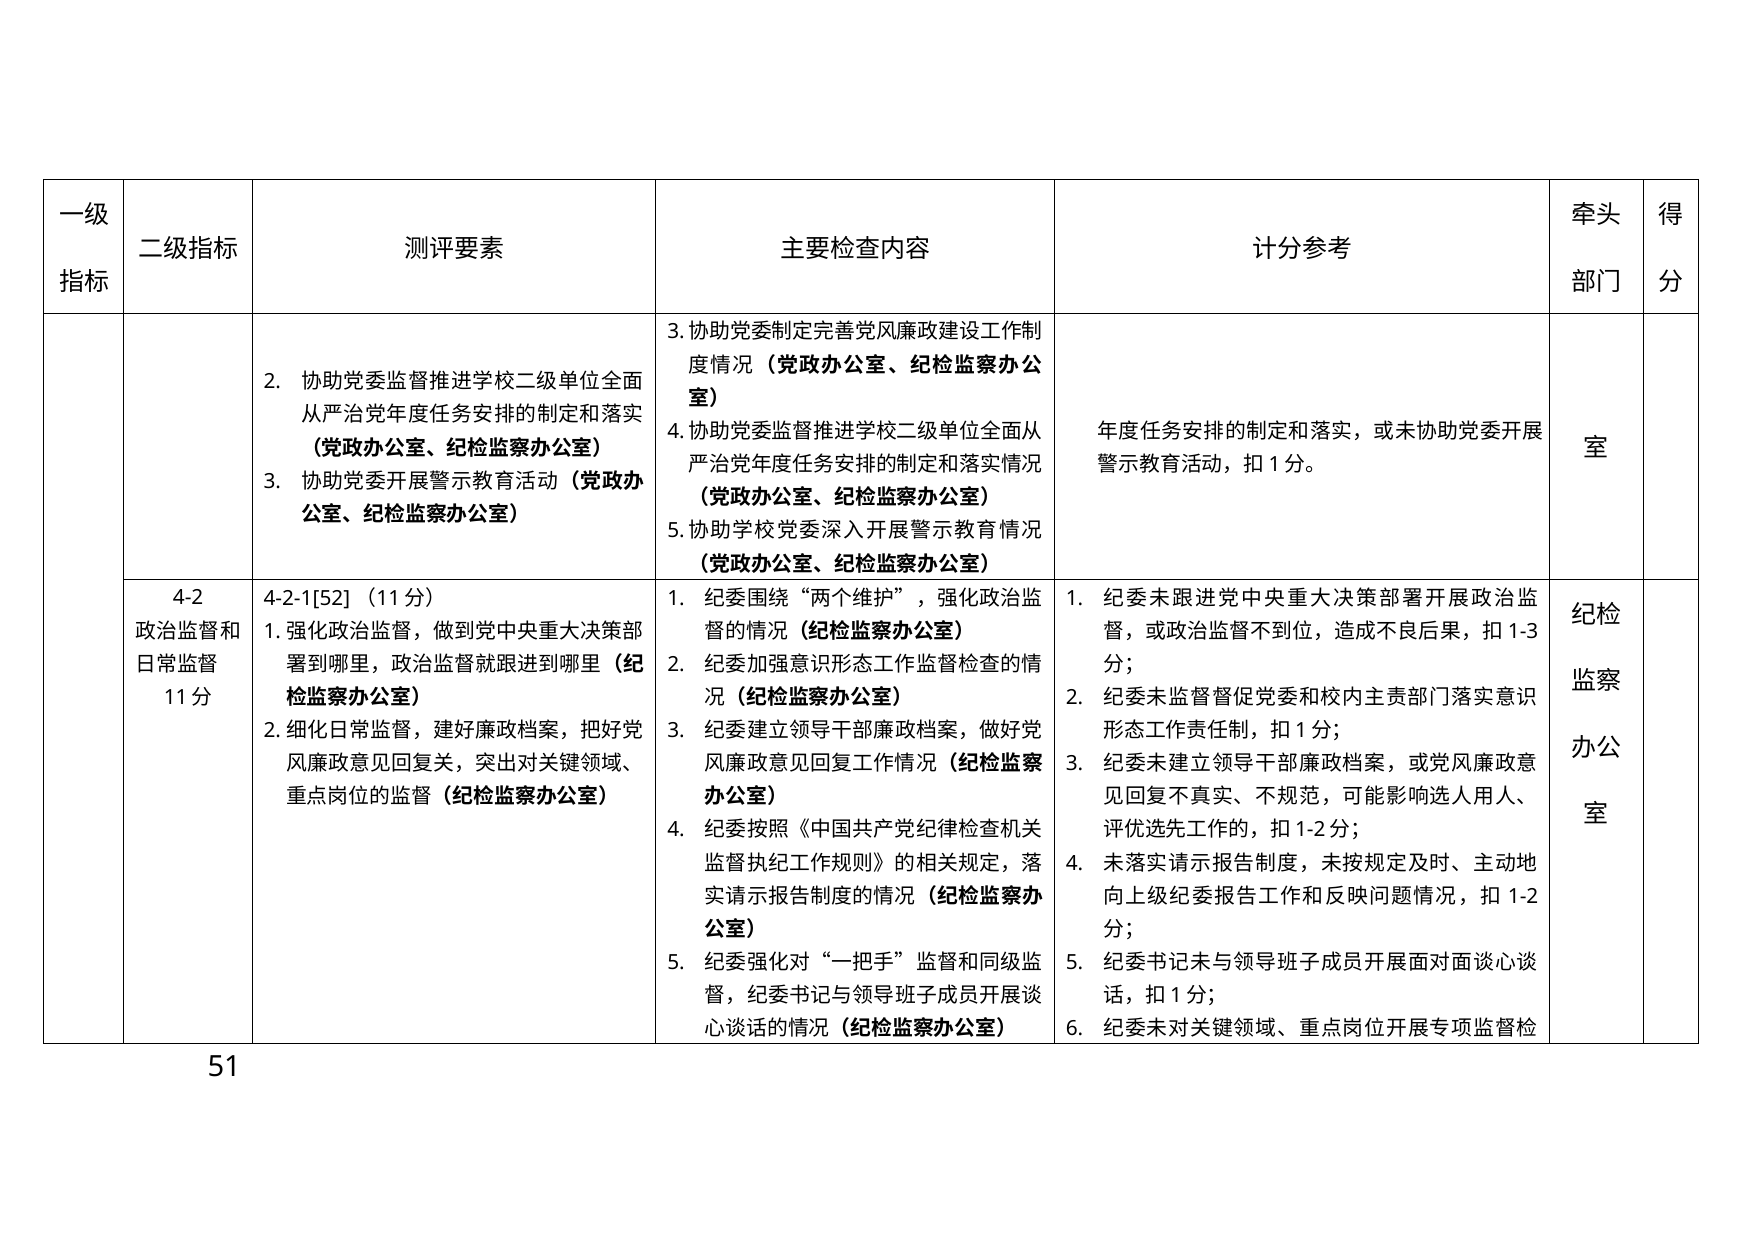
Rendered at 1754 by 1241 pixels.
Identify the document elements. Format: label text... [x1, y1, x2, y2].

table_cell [656, 580, 1054, 1043]
table_cell 纪检监察办公室 [1550, 580, 1643, 1043]
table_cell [253, 580, 655, 1043]
table_header 得分 [1644, 180, 1698, 312]
table_cell [1644, 580, 1698, 1043]
table_header 计分参考 [1055, 180, 1549, 312]
table_header 牵头部门 [1550, 180, 1643, 312]
table_cell 4-2 政治监督和日常监督 11分 [124, 580, 252, 1043]
table_header 主要检查内容 [656, 180, 1054, 312]
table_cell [253, 314, 655, 578]
table_header 测评要素 [253, 180, 655, 312]
table_header 二级指标 [124, 180, 252, 312]
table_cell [656, 314, 1054, 578]
table_header 一级指标 [44, 180, 123, 312]
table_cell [1055, 314, 1549, 578]
table_cell 纪检监察办公室 [1550, 314, 1643, 578]
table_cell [1055, 580, 1549, 1043]
table_cell [1644, 314, 1698, 578]
